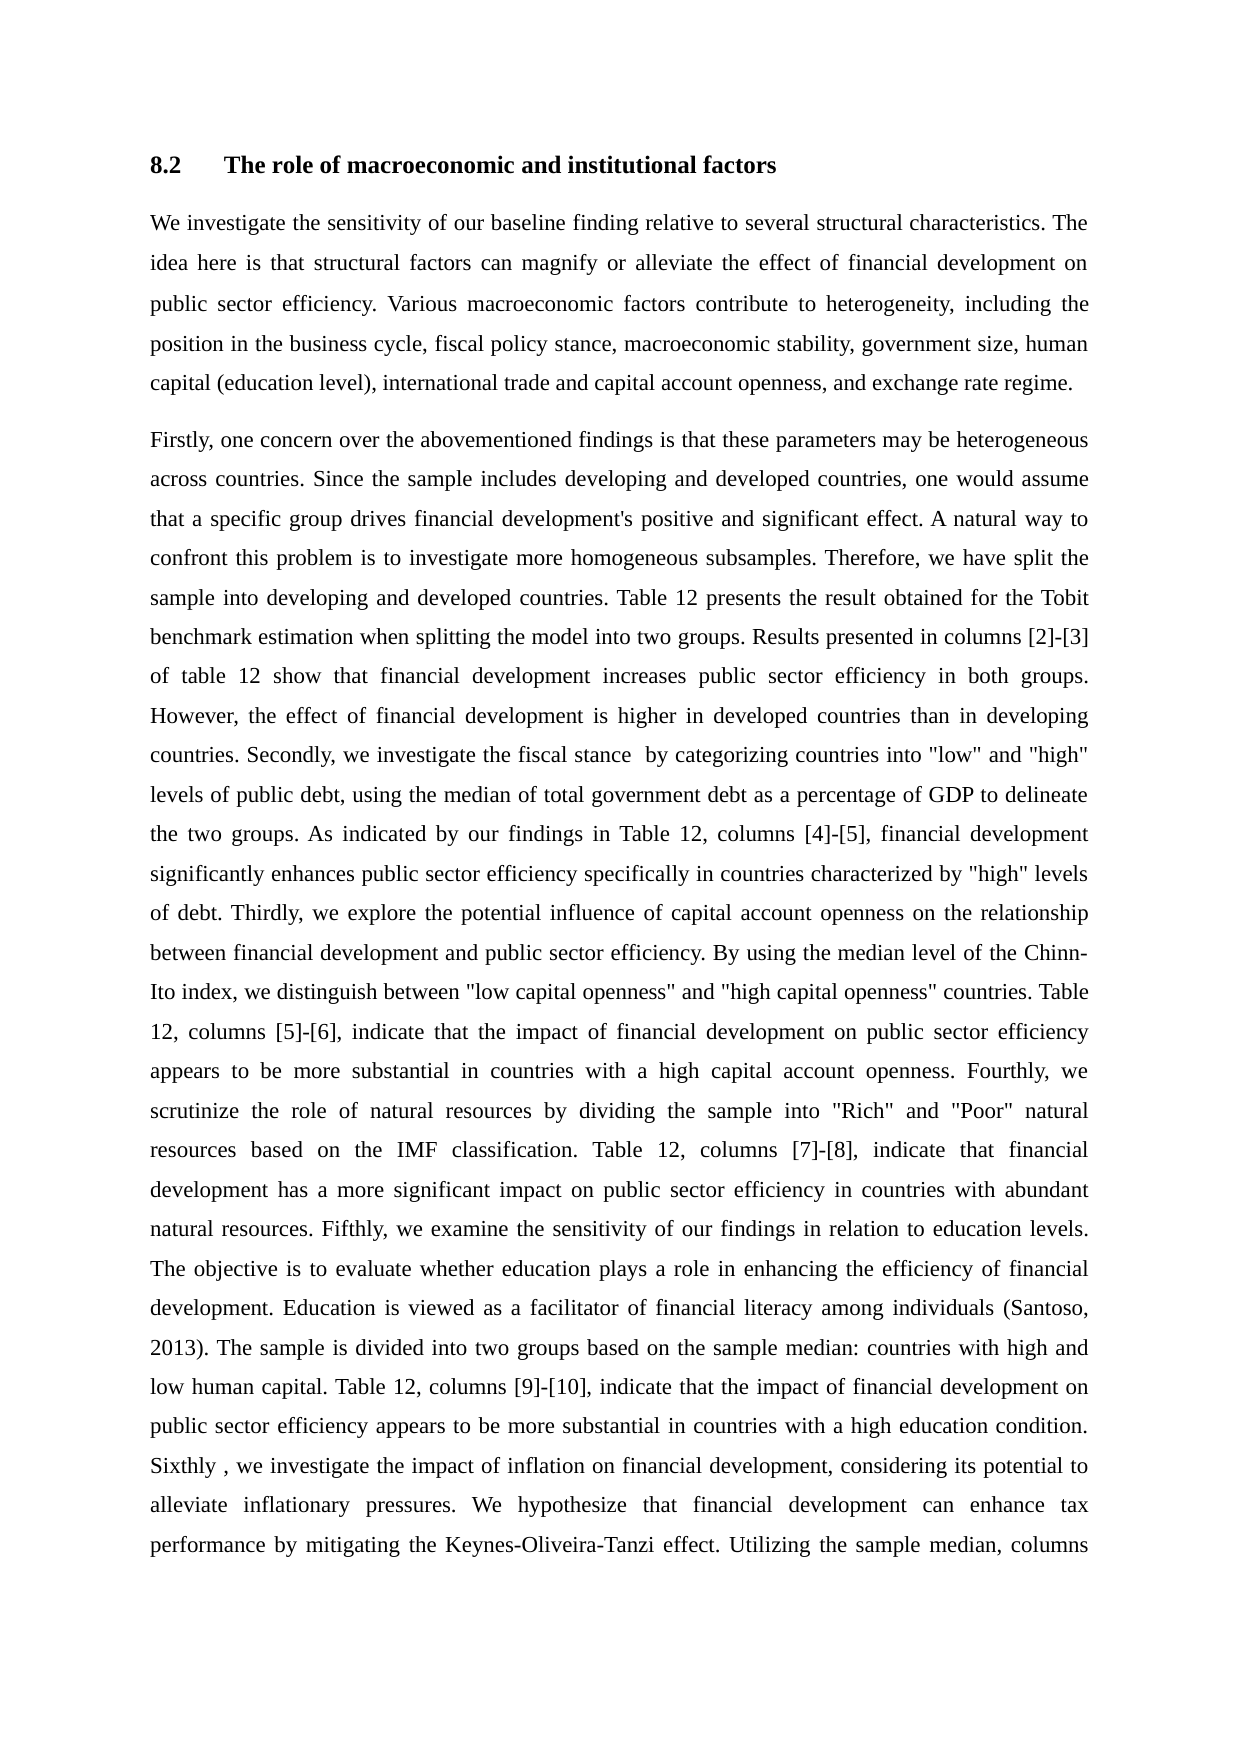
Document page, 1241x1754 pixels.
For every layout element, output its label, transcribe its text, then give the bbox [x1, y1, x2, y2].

text We investigate the sensitivity of our baseline finding relative to several structural characteristics. The idea here is that structural factors can magnify or alleviate the effect of financial development on public sector efficiency. Various macroeconomic factors contribute to heterogeneity, including the position in the business cycle, fiscal policy stance, macroeconomic stability, government size, human capital (education level), international trade and capital account openness, and exchange rate regime. [150, 209, 1090, 396]
subtitle The role of macroeconomic and institutional factors [150, 150, 1090, 179]
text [150, 426, 1090, 1557]
